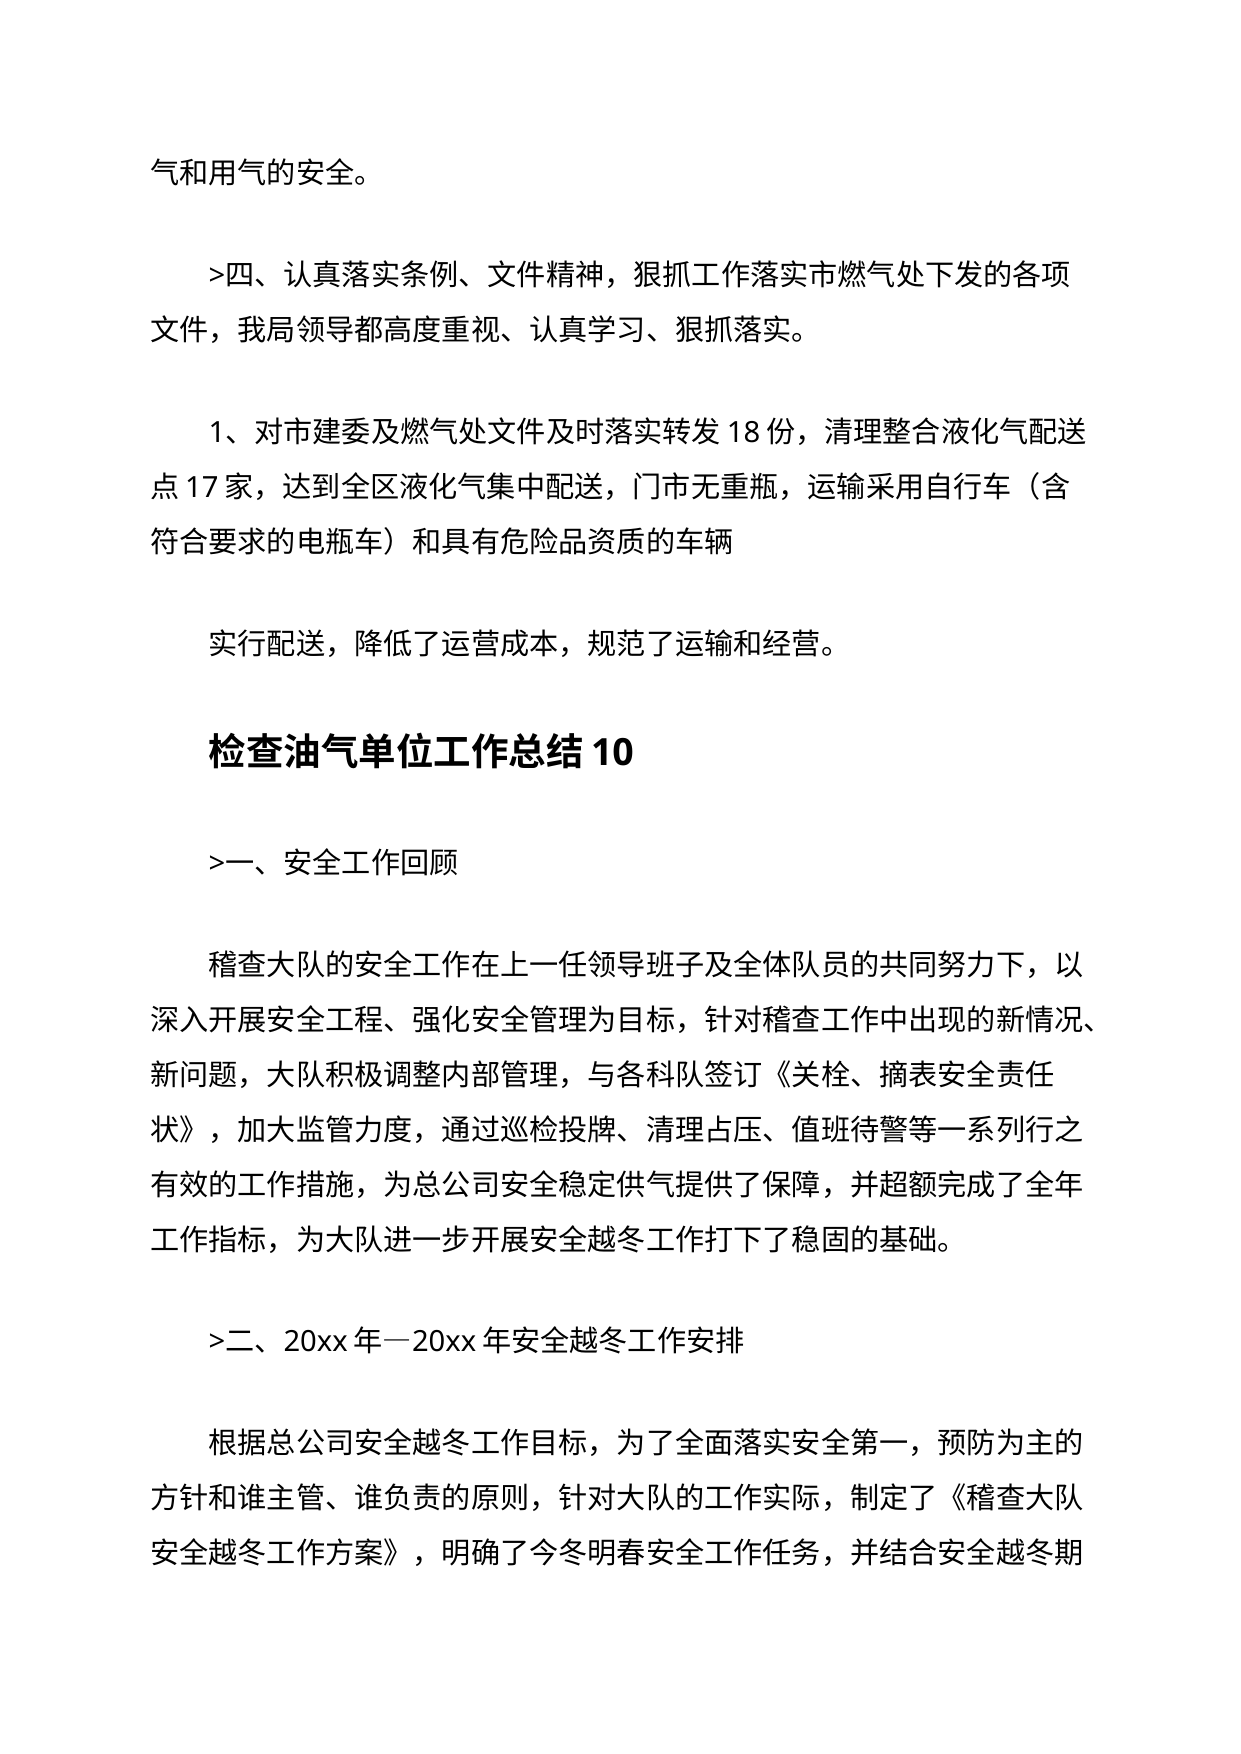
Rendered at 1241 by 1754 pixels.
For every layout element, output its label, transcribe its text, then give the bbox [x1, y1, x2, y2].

text 实行配送，降低了运营成本，规范了运输和经营。 [150, 620, 1090, 663]
text >一、安全工作回顾 [150, 840, 1090, 882]
text 检查油气单位工作总结10 [150, 722, 1090, 777]
text >四、认真落实条例、文件精神，狠抓工作落实市燃气处下发的各项文件，我局领导都高度重视、认真学习、狠抓落实。 [150, 252, 1090, 349]
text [150, 150, 1090, 192]
text >二、20xx年—20xx年安全越冬工作安排 [150, 1318, 1090, 1360]
text 稽查大队的安全工作在上一任领导班子及全体队员的共同努力下，以深入开展安全工程、强化安全管理为目标，针对稽查工作中出现的新情况、新问题，大队积极调整内部管理，与各科队签订《关栓、摘表安全责任状》，加大监管力度，通过巡检投牌、清理占压、值班待警等一系列行之有效的工作措施，为总公司安全稳定供气提供了保障，并超额完成了全年工作指标，为大队进一步开展安全越冬工作打下了稳固的基础。 [150, 942, 1090, 1258]
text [150, 1420, 1090, 1572]
text 1、对市建委及燃气处文件及时落实转发18份，清理整合液化气配送点17家，达到全区液化气集中配送，门市无重瓶，运输采用自行车（含符合要求的电瓶车）和具有危险品资质的车辆 [150, 408, 1090, 561]
